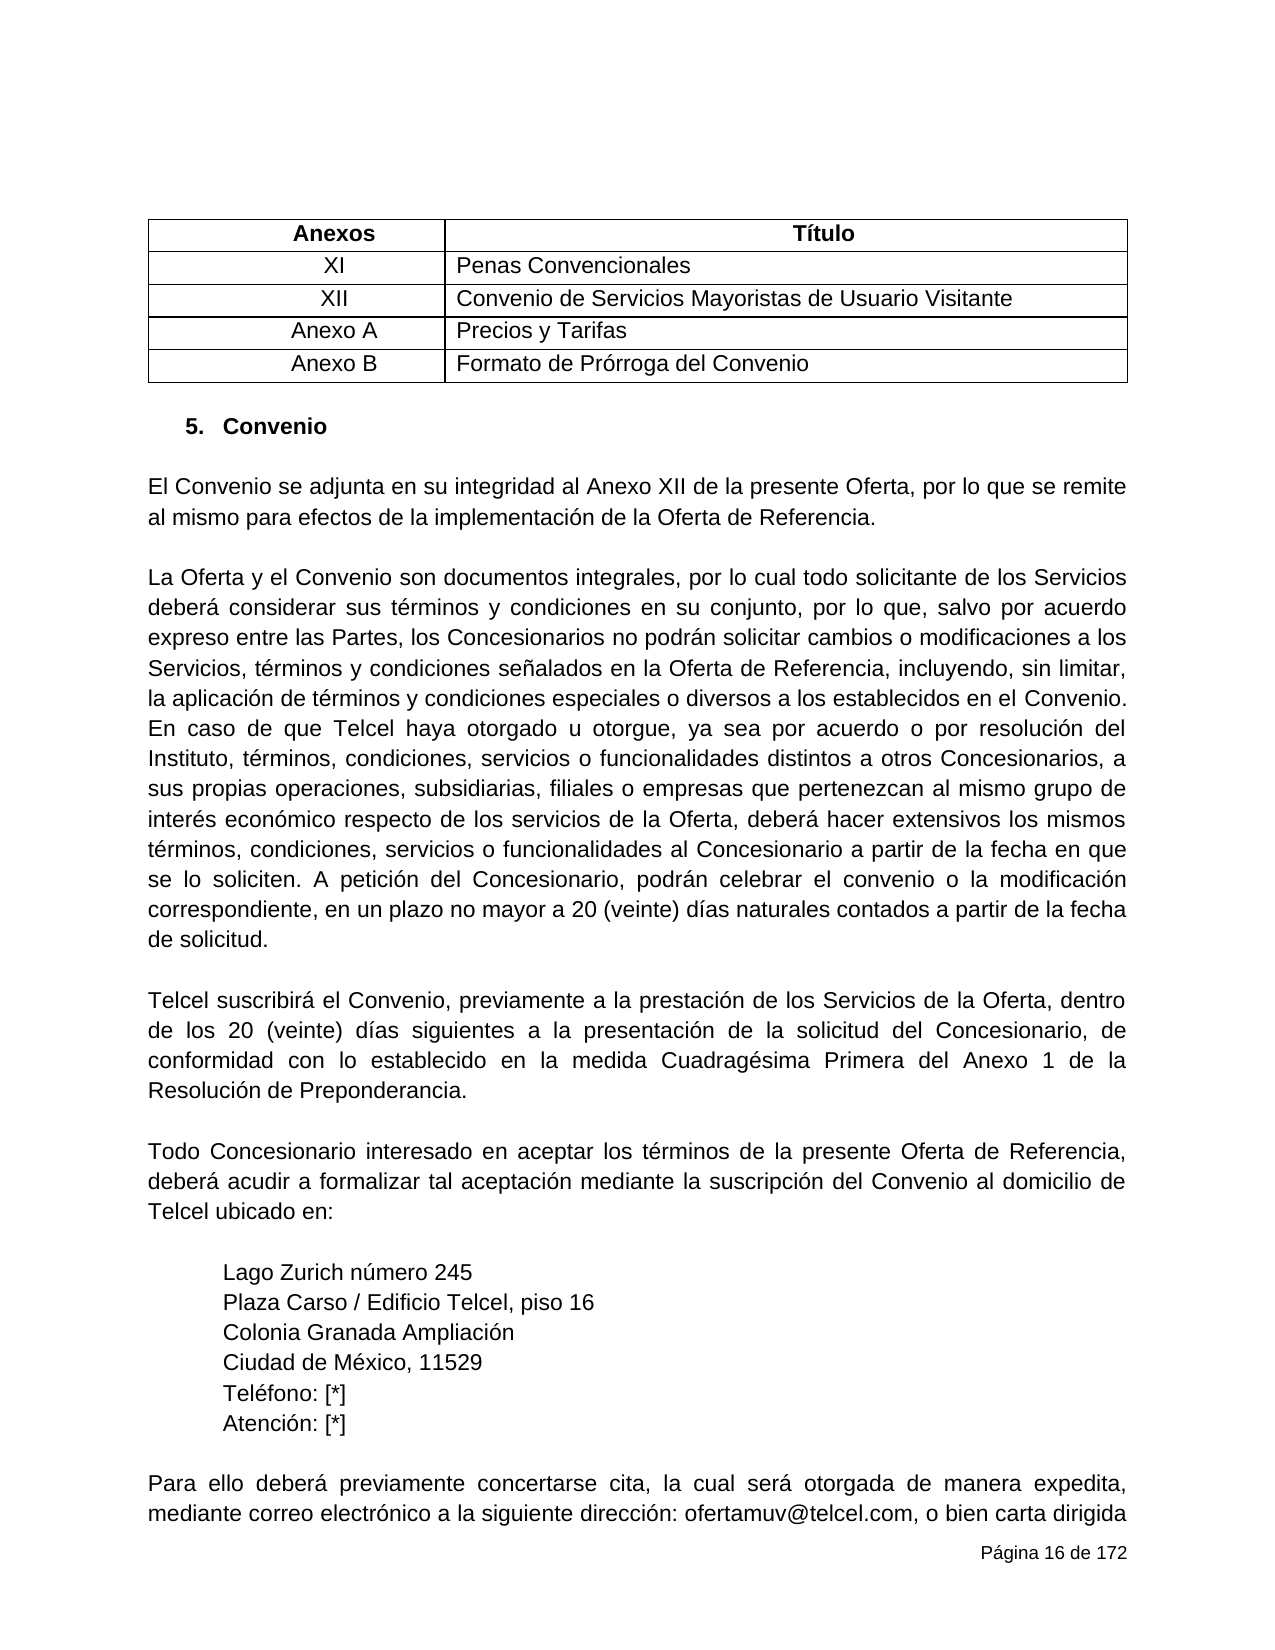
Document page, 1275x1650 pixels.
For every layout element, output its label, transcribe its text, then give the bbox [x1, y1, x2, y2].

table_cell Penas Convencionales [446, 252, 1127, 284]
list Telcel suscribirá el Convenio, previamente a la prestación de los Servicios de la Oferta, dentro de los 20 (veinte) días siguientes a la presentación de la solicitud del Concesionario, de conformidad con lo establecido en la medida Cuadragésima Primera del Anexo 1 de la Resolución de Preponderancia. [148, 987, 1127, 1104]
table_header Anexos [149, 220, 444, 251]
list Atención: [*] [223, 1410, 1127, 1436]
table_cell XII [149, 285, 444, 316]
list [148, 1470, 1127, 1527]
table_header Título [446, 220, 1127, 251]
list Todo Concesionario interesado en aceptar los términos de la presente Oferta de Referencia, deberá acudir a formalizar tal aceptación mediante la suscripción del Convenio al domicilio de Telcel ubicado en: [148, 1138, 1127, 1224]
table_cell Anexo A [149, 318, 444, 349]
list El Convenio se adjunta en su integridad al Anexo XII de la presente Oferta, por lo que se remite al mismo para efectos de la implementación de la Oferta de Referencia. [148, 473, 1127, 530]
table_cell Convenio de Servicios Mayoristas de Usuario Visitante [446, 285, 1127, 316]
list Teléfono: [*] [223, 1379, 1127, 1406]
list Colonia Granada Ampliación [223, 1319, 1127, 1345]
table_cell XI [149, 252, 444, 284]
list La Oferta y el Convenio son documentos integrales, por lo cual todo solicitante de los Servicios deberá considerar sus términos y condiciones en su conjunto, por lo que, salvo por acuerdo expreso entre las Partes, los Concesionarios no podrán solicitar cambios o modificaciones a los Servicios, términos y condiciones señalados en la Oferta de Referencia, incluyendo, sin limitar, la aplicación de términos y condiciones especiales o diversos a los establecidos en el Convenio. En caso de que Telcel haya otorgado u otorgue, ya sea por acuerdo o por resolución del Instituto, términos, condiciones, servicios o funcionalidades distintos a otros Concesionarios, a sus propias operaciones, subsidiarias, filiales o empresas que pertenezcan al mismo grupo de interés económico respecto de los servicios de la Oferta, deberá hacer extensivos los mismos términos, condiciones, servicios o funcionalidades al Concesionario a partir de la fecha en que se lo soliciten. A petición del Concesionario, podrán celebrar el convenio o la modificación correspondiente, en un plazo no mayor a 20 (veinte) días naturales contados a partir de la fecha de solicitud. [148, 564, 1127, 953]
list Ciudad de México, 11529 [223, 1349, 1127, 1376]
table_cell Anexo B [149, 350, 444, 382]
list Convenio [185, 413, 1127, 439]
table_cell Precios y Tarifas [446, 318, 1127, 349]
list Lago Zurich número 245 [223, 1259, 1127, 1285]
table_cell Formato de Prórroga del Convenio [446, 350, 1127, 382]
list Plaza Carso / Edificio Telcel, piso 16 [223, 1289, 1127, 1315]
